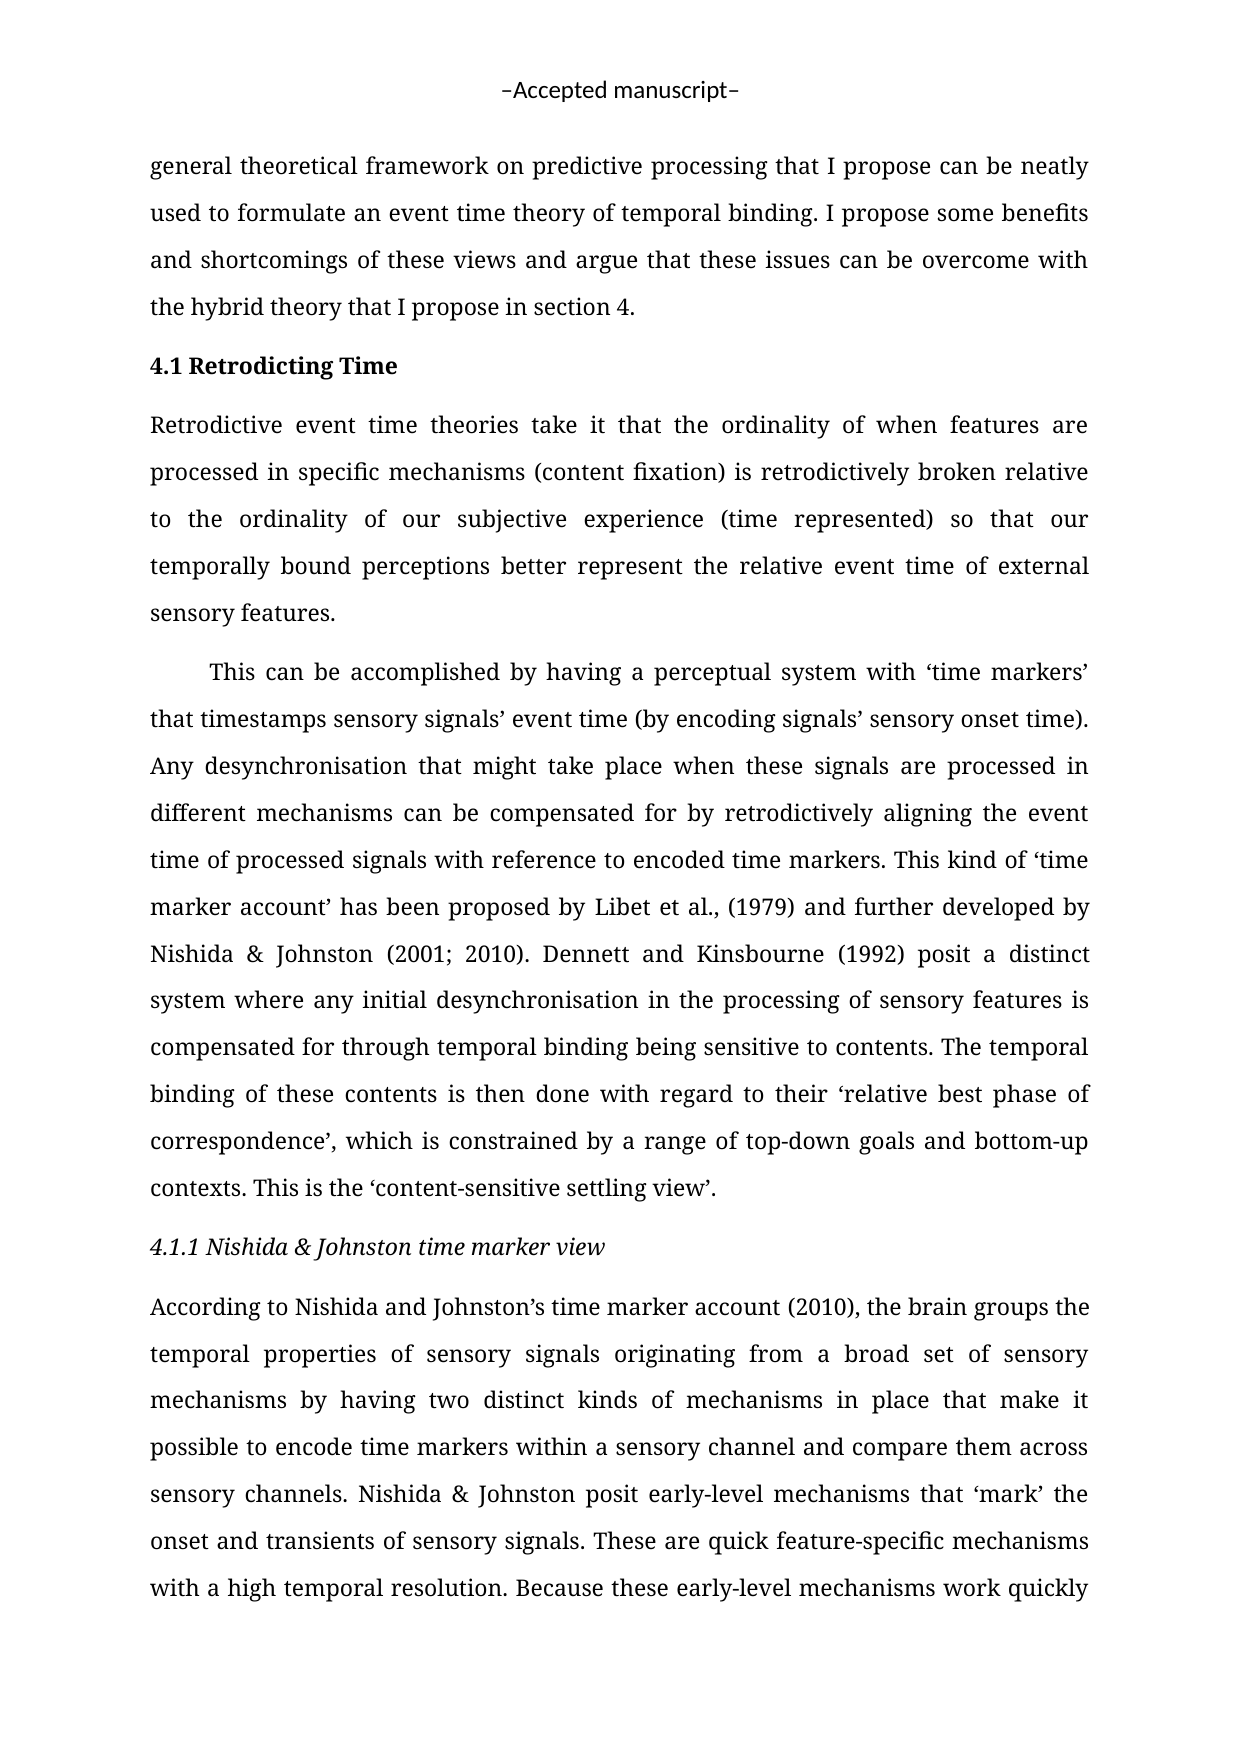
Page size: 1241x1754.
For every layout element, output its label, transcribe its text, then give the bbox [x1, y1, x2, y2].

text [150, 1291, 1090, 1603]
subtitle 4.1 Retrodicting Time [150, 350, 1090, 381]
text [150, 150, 1090, 322]
subtitle 4.1.1 Nishida & Johnston time marker view [150, 1231, 1090, 1262]
text This can be accomplished by having a perceptual system with ‘time markers’ that timestamps sensory signals’ event time (by encoding signals’ sensory onset time). Any desynchronisation that might take place when these signals are processed in different mechanisms can be compensated for by retrodictively aligning the event time of processed signals with reference to encoded time markers. This kind of ‘time marker account’ has been proposed by Libet et al., (1979) and further developed by Nishida & Johnston (2001; 2010). Dennett and Kinsbourne (1992) posit a distinct system where any initial desynchronisation in the processing of sensory features is compensated for through temporal binding being sensitive to contents. The temporal binding of these contents is then done with regard to their ‘relative best phase of correspondence’, which is constrained by a range of top-down goals and bottom-up contexts. This is the ‘content-sensitive settling view’. [150, 656, 1090, 1203]
text Retrodictive event time theories take it that the ordinality of when features are processed in specific mechanisms (content fixation) is retrodictively broken relative to the ordinality of our subjective experience (time represented) so that our temporally bound perceptions better represent the relative event time of external sensory features. [150, 409, 1090, 628]
